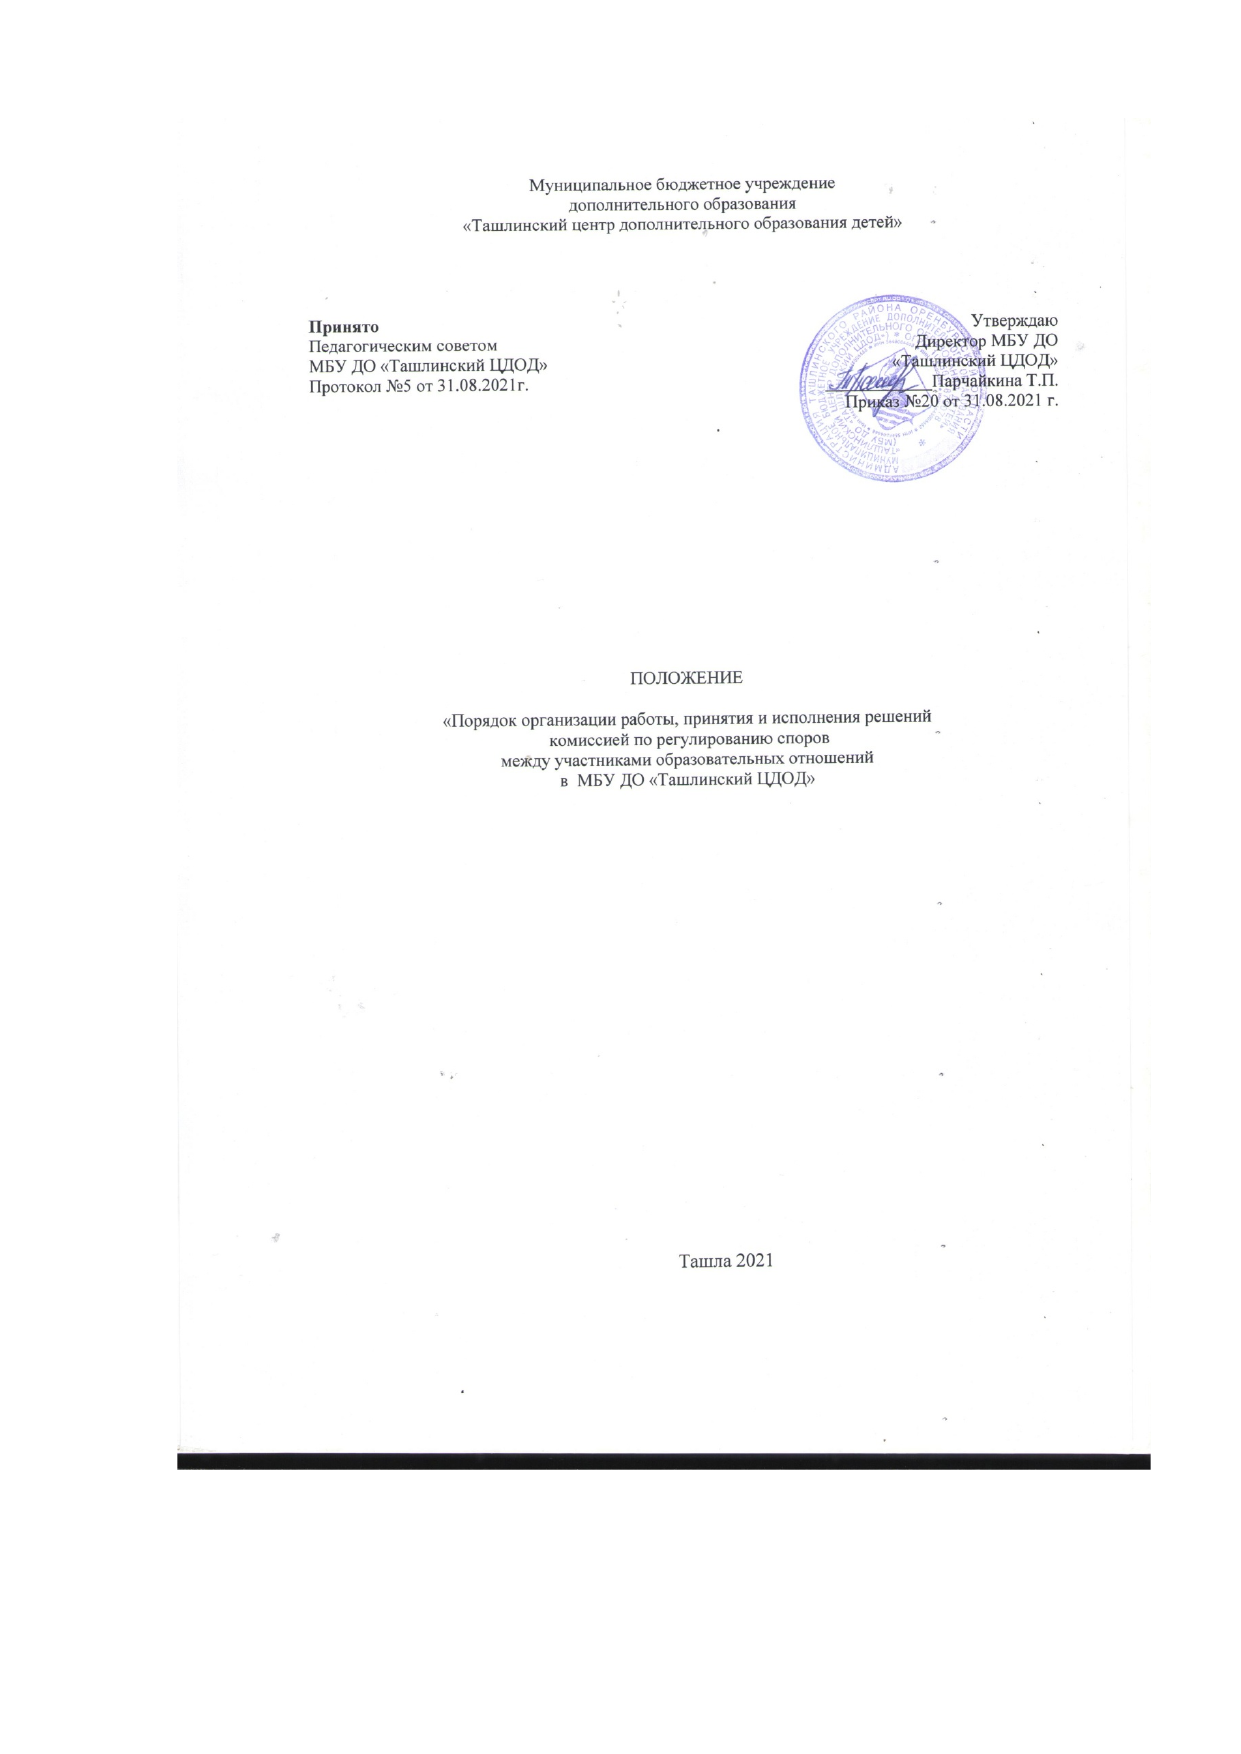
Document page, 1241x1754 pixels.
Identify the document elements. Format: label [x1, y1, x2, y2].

picture [177, 118, 1151, 1470]
